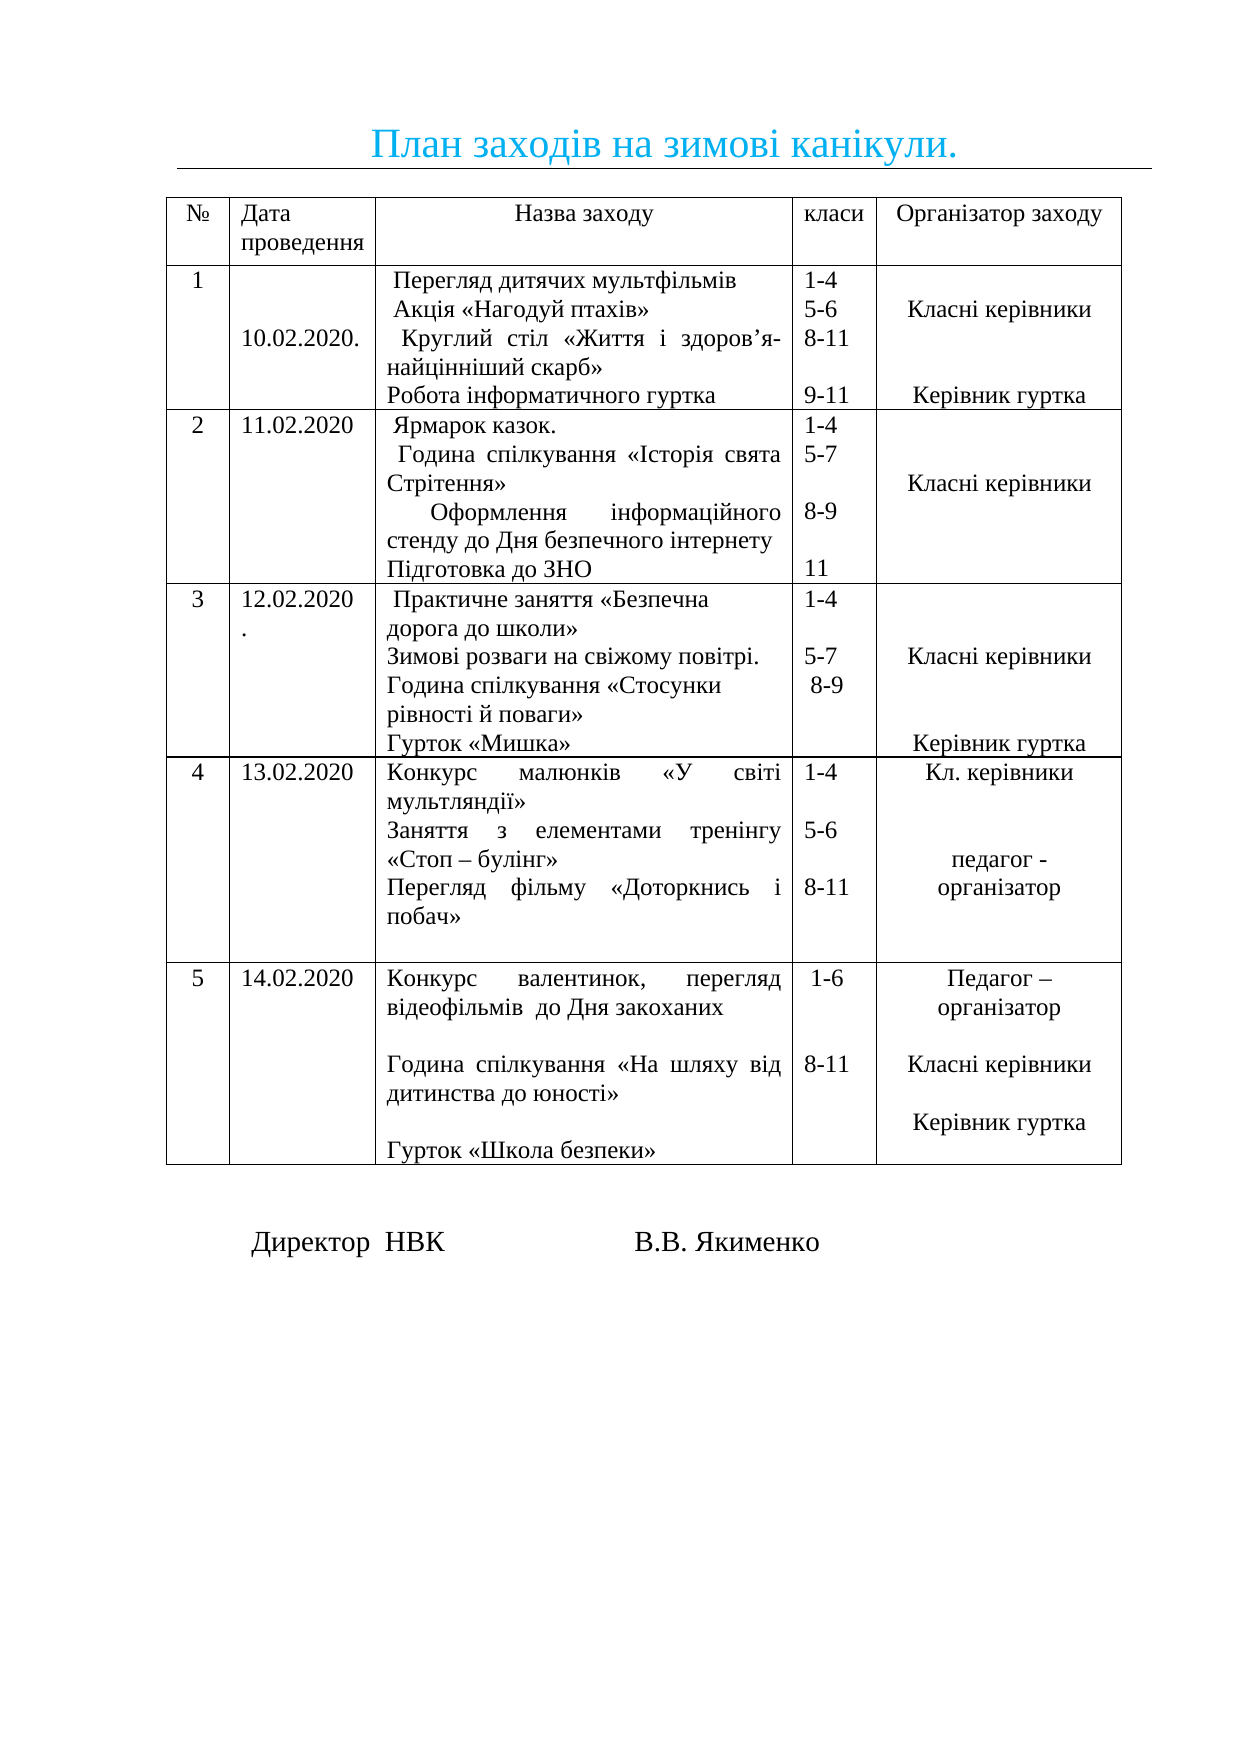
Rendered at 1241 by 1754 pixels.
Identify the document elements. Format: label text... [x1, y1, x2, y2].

table_cell 14.02.2020 [230, 963, 375, 1164]
table_cell 10.02.2020. [230, 266, 375, 409]
table_cell Конкурс малюнків «У світі мультляндії» Заняття з елементами тренінгу «Стоп – булінг» Перегляд фільму «Доторкнись і побач» [376, 758, 792, 962]
table_cell Класні керівники Керівник гуртка [877, 266, 1121, 409]
table_cell 12.02.2020 . [230, 584, 375, 756]
table_header класи [793, 198, 876, 264]
table_cell 1-4 5-7 8-9 11 [793, 410, 876, 583]
table_header № [167, 198, 229, 264]
table_cell Перегляд дитячих мультфільмів Акція «Нагодуй птахів» Круглий стіл «Життя і здоров’я- найцінніший скарб» Робота інформатичного гуртка [376, 266, 792, 409]
table_cell Ярмарок казок. Година спілкування «Історія свята Стрітення» Оформлення інформаційного стенду до Дня безпечного інтернету Підготовка до ЗНО [376, 410, 792, 583]
table_cell 1-6 8-11 [793, 963, 876, 1164]
text План заходів на зимові канікули. [177, 118, 1152, 168]
table_cell Педагог – організатор Класні керівники Керівник гуртка [877, 963, 1121, 1164]
table_cell 13.02.2020 [230, 758, 375, 962]
table_cell 3 [167, 584, 229, 756]
table_cell Класні керівники Керівник гуртка [877, 584, 1121, 756]
table_header Дата проведення [230, 198, 375, 264]
table_cell 2 [167, 410, 229, 583]
table_cell 4 [167, 758, 229, 962]
text Директор НВК В.В. Якименко [177, 1224, 1152, 1258]
table_cell Кл. керівники педагог - організатор [877, 758, 1121, 962]
table_header Організатор заходу [877, 198, 1121, 264]
table_cell 1-4 5-7 8-9 [793, 584, 876, 756]
table_cell Практичне заняття «Безпечна дорога до школи» Зимові розваги на свіжому повітрі. Година спілкування «Стосунки рівності й поваги» Гурток «Мишка» [376, 584, 792, 756]
table_cell 1 [167, 266, 229, 409]
table_cell Конкурс валентинок, перегляд відеофільмів до Дня закоханих Година спілкування «На шляху від дитинства до юності» Гурток «Школа безпеки» [376, 963, 792, 1164]
table_cell Класні керівники [877, 410, 1121, 583]
table_cell 11.02.2020 [230, 410, 375, 583]
table_cell 5 [167, 963, 229, 1164]
table_cell 1-4 5-6 8-11 [793, 758, 876, 962]
table_header Назва заходу [376, 198, 792, 264]
table_cell 1-4 5-6 8-11 9-11 [793, 266, 876, 409]
